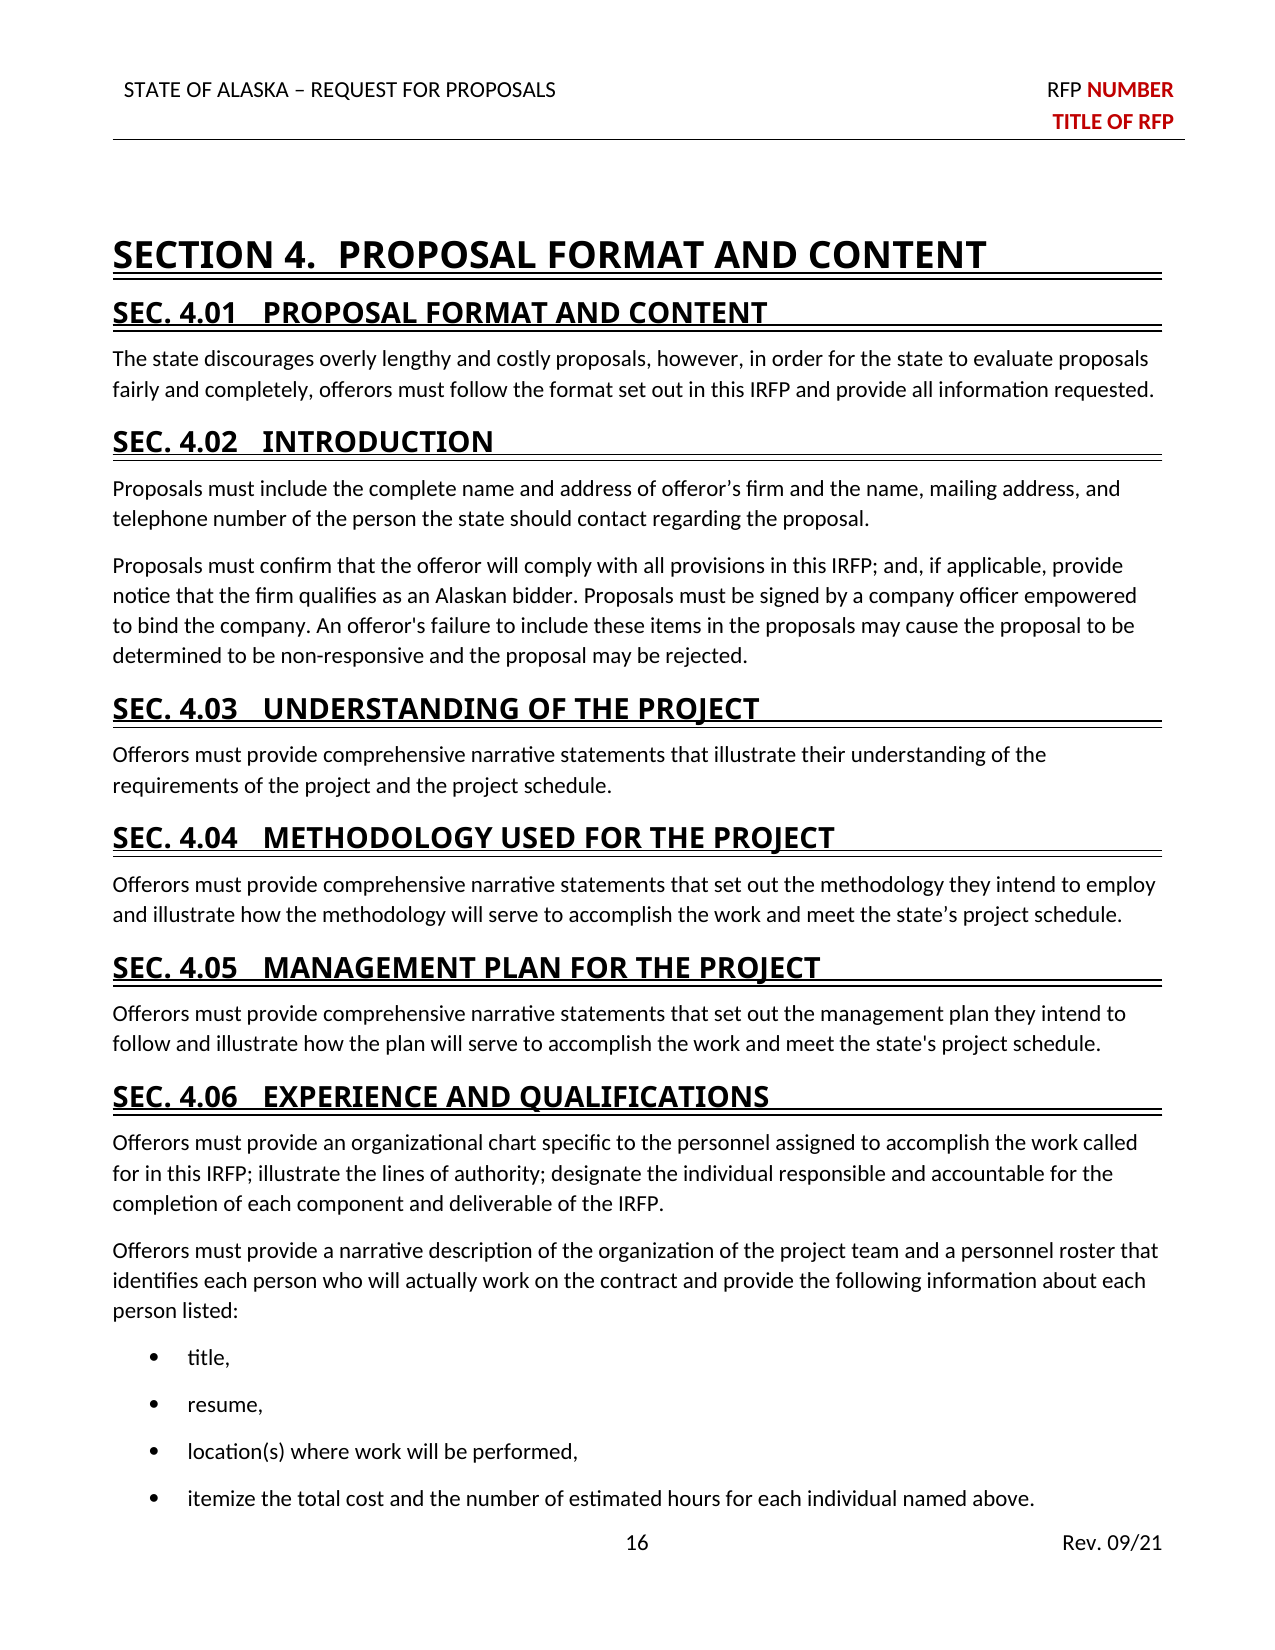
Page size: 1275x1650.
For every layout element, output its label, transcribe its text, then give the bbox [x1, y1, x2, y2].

text Proposals must include the complete name and address of offeror’s firm and the name, mailing address, and telephone number of the person the state should contact regarding the proposal. [112, 474, 1162, 532]
list resume, [150, 1390, 1162, 1418]
text Offerors must provide comprehensive narrative statements that set out the management plan they intend to follow and illustrate how the plan will serve to accomplish the work and meet the state's project schedule. [112, 999, 1162, 1057]
list itemize the total cost and the number of estimated hours for each individual named above. [150, 1484, 1162, 1512]
text The state discourages overly lengthy and costly proposals, however, in order for the state to evaluate proposals fairly and completely, offerors must follow the format set out in this IRFP and provide all information requested. [112, 344, 1162, 403]
text management plan for the project [112, 947, 1162, 979]
subtitle PROPOSAL FORMAT AND CONTENT [112, 229, 1162, 272]
text methodology used for the project [112, 818, 1162, 850]
subtitle proposal format and content [112, 292, 1162, 324]
text Proposals must confirm that the offeror will comply with all provisions in this IRFP; and, if applicable, provide notice that the firm qualifies as an Alaskan bidder. Proposals must be signed by a company officer empowered to bind the company. An offeror's failure to include these items in the proposals may cause the proposal to be determined to be non-responsive and the proposal may be rejected. [112, 551, 1162, 669]
text understanding of the project [112, 688, 1162, 720]
text introduction [112, 422, 1162, 454]
list location(s) where work will be performed, [150, 1437, 1162, 1465]
text Offerors must provide an organizational chart specific to the personnel assigned to accomplish the work called for in this IRFP; illustrate the lines of authority; designate the individual responsible and accountable for the completion of each component and deliverable of the IRFP. [112, 1128, 1162, 1217]
text experience and qualifications [112, 1076, 1162, 1108]
list title, [150, 1343, 1162, 1371]
text Offerors must provide comprehensive narrative statements that illustrate their understanding of the requirements of the project and the project schedule. [112, 741, 1162, 799]
text Offerors must provide a narrative description of the organization of the project team and a personnel roster that identifies each person who will actually work on the contract and provide the following information about each person listed: [112, 1236, 1162, 1324]
text Offerors must provide comprehensive narrative statements that set out the methodology they intend to employ and illustrate how the methodology will serve to accomplish the work and meet the state’s project schedule. [112, 870, 1162, 928]
